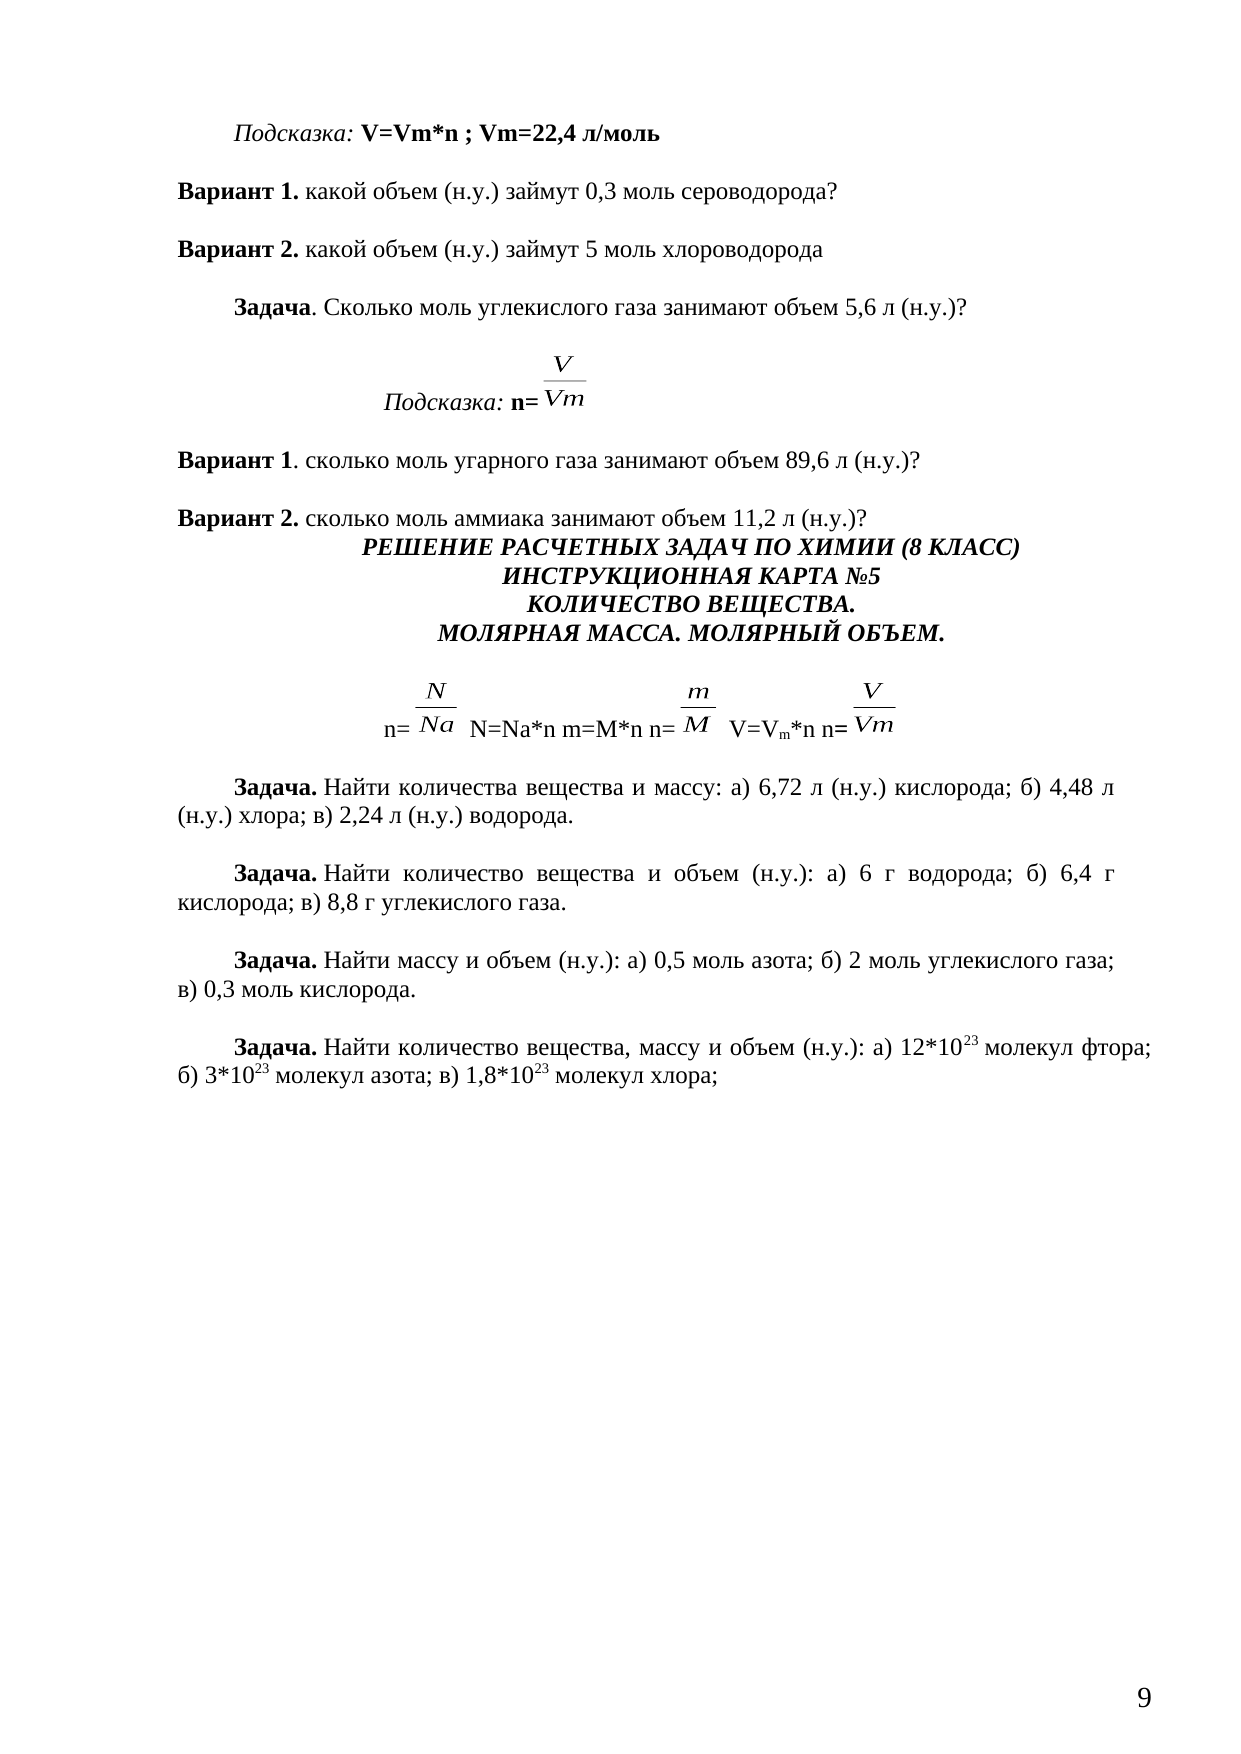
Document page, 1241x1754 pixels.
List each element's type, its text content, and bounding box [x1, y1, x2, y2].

text Вариант 1. какой объем (н.у.) займут 0,3 моль сероводорода? [177, 176, 1116, 205]
text Задача. Найти количество вещества и объем (н.у.): а) 6 г водорода; б) 6,4 г кислорода; в) 8,8 г углекислого газа. [177, 858, 1116, 916]
picture [538, 349, 594, 411]
text Задача. Найти количество вещества, массу и объем (н.у.): а) 12*1023 молекул фтора; б) 3*1023 молекул азота; в) 1,8*1023 молекул хлора; [177, 1032, 1152, 1089]
text Подсказка: V=Vm*n ; Vm=22,4 л/моль [177, 118, 1116, 147]
picture [410, 676, 464, 737]
text КОЛИЧЕСТВО ВЕЩЕСТВА. [177, 589, 1152, 618]
picture [848, 676, 903, 737]
text Вариант 2. сколько моль аммиака занимают объем 11,2 л (н.у.)? [177, 503, 1116, 532]
text Вариант 1. сколько моль угарного газа занимают объем 89,6 л (н.у.)? [177, 445, 1116, 474]
text Вариант 2. какой объем (н.у.) займут 5 моль хлороводорода [177, 234, 1116, 263]
text Задача. Сколько моль углекислого газа занимают объем 5,6 л (н.у.)? [177, 292, 1116, 321]
text Задача. Найти количества вещества и массу: а) 6,72 л (н.у.) кислорода; б) 4,48 л (н.у.) хлора; в) 2,24 л (н.у.) водорода. [177, 772, 1116, 829]
text Подсказка: n= [327, 350, 1116, 416]
text РЕШЕНИЕ РАСЧЕТНЫХ ЗАДАЧ ПО ХИМИИ (8 КЛАСС) [177, 532, 1152, 561]
picture [675, 676, 723, 737]
text МОЛЯРНАЯ МАССА. МОЛЯРНЫЙ ОБЪЕМ. [177, 618, 1152, 647]
text Задача. Найти массу и объем (н.у.): а) 0,5 моль азота; б) 2 моль углекислого газа; в) 0,3 моль кислорода. [177, 945, 1116, 1002]
text ИНСТРУКЦИОННАЯ КАРТА №5 [177, 561, 1152, 589]
text n= N=Na*n m=M*n n= V=Vm*n n= [327, 676, 1116, 742]
